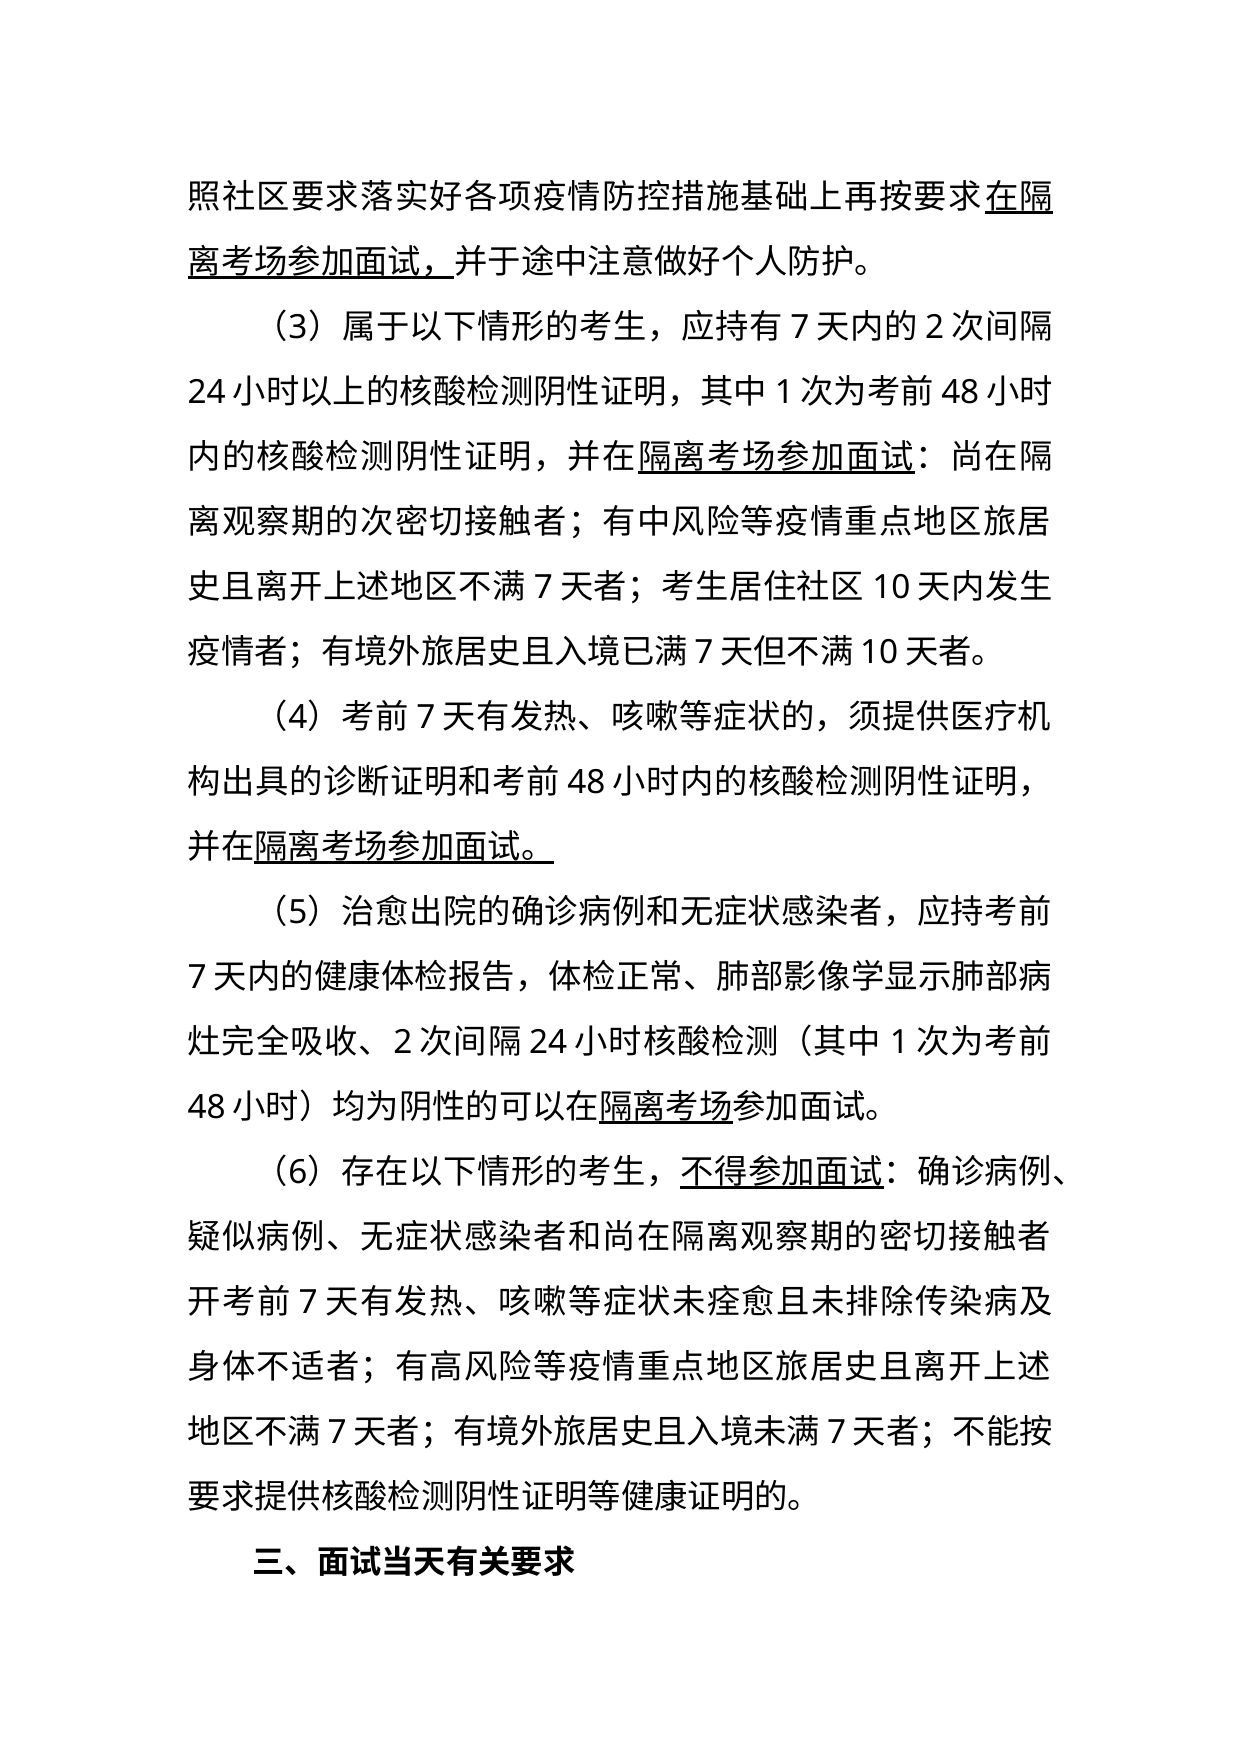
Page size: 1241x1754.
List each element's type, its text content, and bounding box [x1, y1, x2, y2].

text （6）存在以下情形的考生，不得参加面试：确诊病例、疑似病例、无症状感染者和尚在隔离观察期的密切接触者；开考前7天有发热、咳嗽等症状未痊愈且未排除传染病及身体不适者；有高风险等疫情重点地区旅居史且离开上述地区不满7天者；有境外旅居史且入境未满7天者；不能按要求提供核酸检测阴性证明等健康证明的。 [187, 1137, 1053, 1527]
text （3）属于以下情形的考生，应持有7天内的2次间隔24小时以上的核酸检测阴性证明，其中1次为考前48小时内的核酸检测阴性证明，并在隔离考场参加面试：尚在隔离观察期的次密切接触者；有中风险等疫情重点地区旅居史且离开上述地区不满7天者；考生居住社区10天内发生疫情者；有境外旅居史且入境已满7天但不满10天者。 [187, 292, 1053, 682]
text （4）考前7天有发热、咳嗽等症状的，须提供医疗机构出具的诊断证明和考前48小时内的核酸检测阴性证明，并在隔离考场参加面试。 [187, 682, 1053, 877]
text （5）治愈出院的确诊病例和无症状感染者，应持考前7天内的健康体检报告，体检正常、肺部影像学显示肺部病灶完全吸收、2次间隔24小时核酸检测（其中1次为考前48小时）均为阴性的可以在隔离考场参加面试。 [187, 877, 1053, 1137]
text 三、面试当天有关要求 [187, 1527, 1053, 1592]
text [187, 162, 1053, 292]
